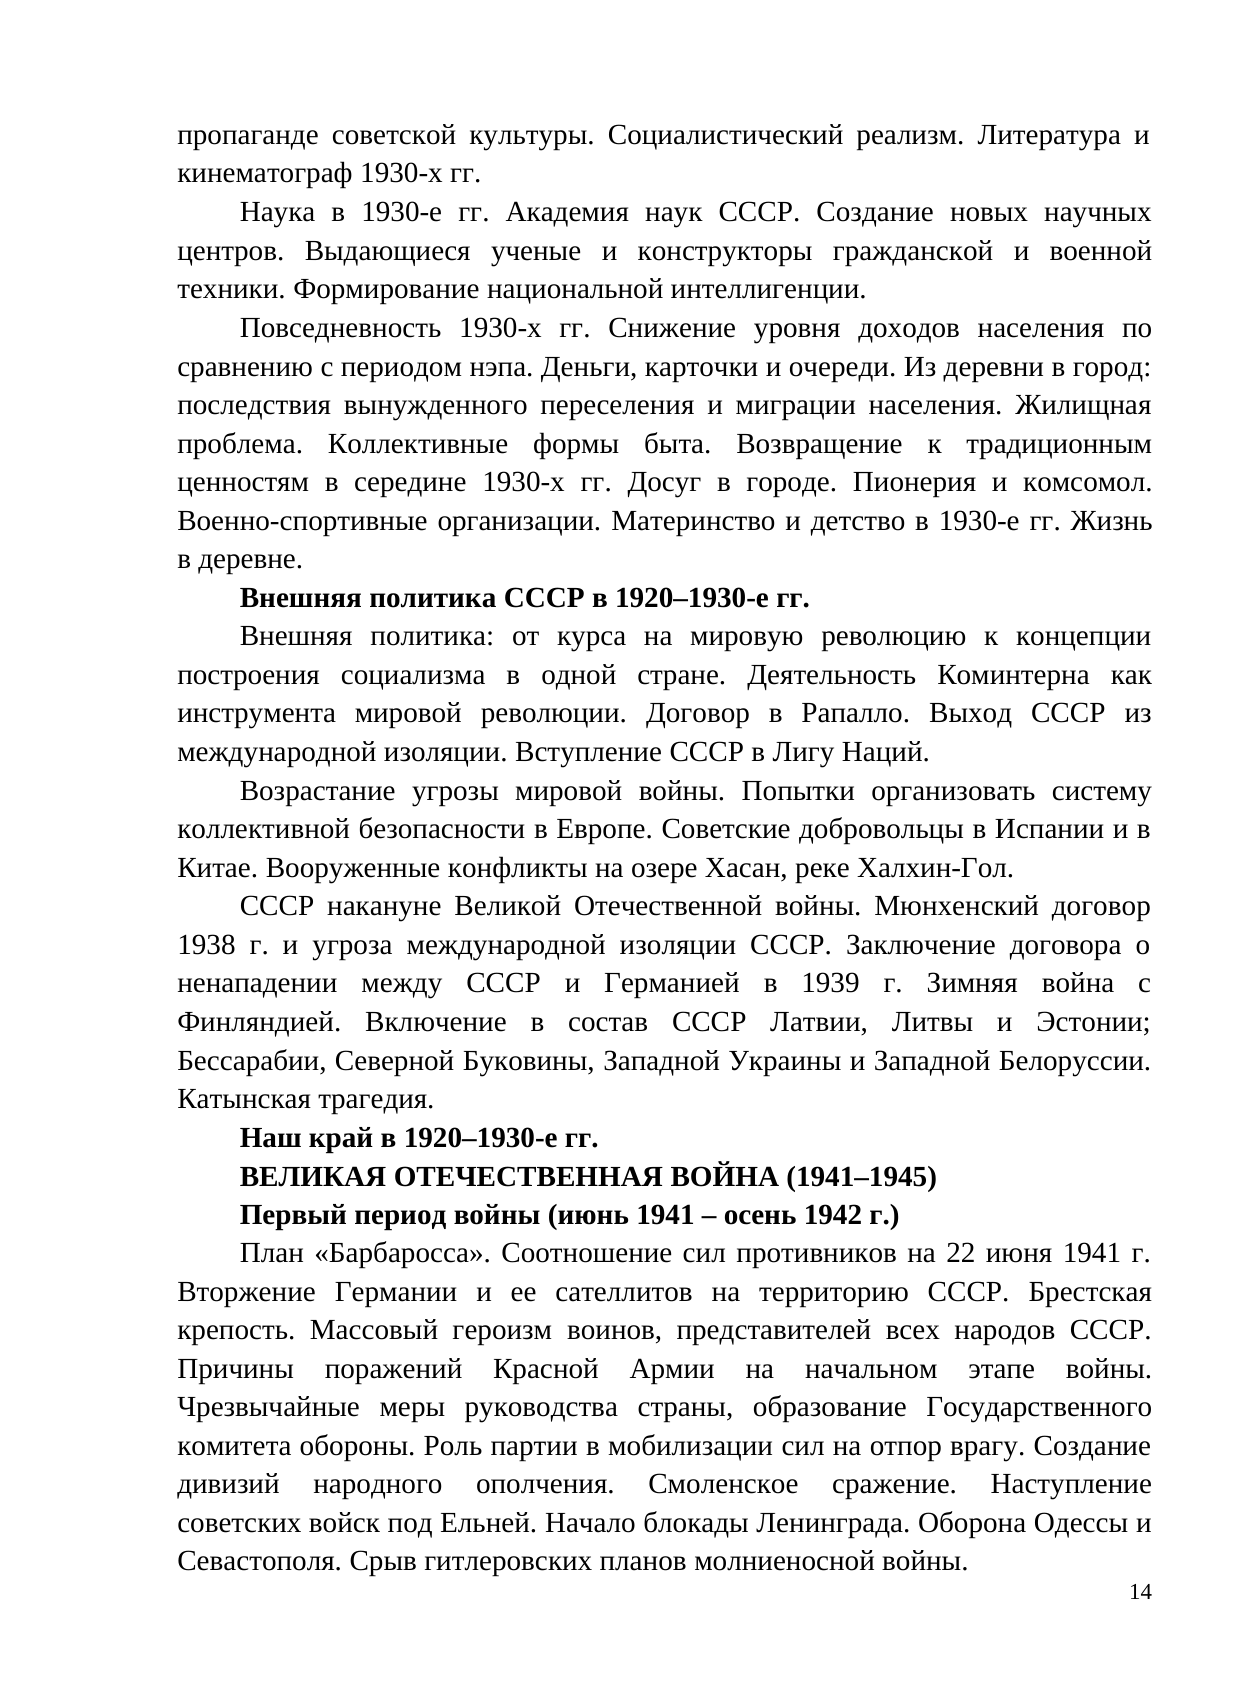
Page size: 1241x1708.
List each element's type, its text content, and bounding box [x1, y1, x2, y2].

text СССР накануне Великой Отечественной войны. Мюнхенский договор 1938 г. и угроза международной изоляции СССР. Заключение договора о ненападении между СССР и Германией в 1939 г. Зимняя война с Финляндией. Включение в состав СССР Латвии, Литвы и Эстонии; Бессарабии, Северной Буковины, Западной Украины и Западной Белоруссии. Катынская трагедия. [177, 888, 1151, 1115]
subtitle Наш край в 1920–1930-е гг. [239, 1120, 1169, 1154]
text ВЕЛИКАЯ ОТЕЧЕСТВЕННАЯ ВОЙНА (1941–1945) [239, 1159, 1169, 1192]
subtitle Первый период войны (июнь 1941 – осень 1942 г.) [239, 1197, 1169, 1231]
text пропаганде советской культуры. Социалистический реализм. Литература и кинематограф 1930-х гг. [177, 117, 1150, 189]
text Возрастание угрозы мировой войны. Попытки организовать систему коллективной безопасности в Европе. Советские добровольцы в Испании и в Китае. Вооруженные конфликты на озере Хасан, реке Халхин-Гол. [177, 773, 1152, 883]
text Внешняя политика: от курса на мировую революцию к концепции построения социализма в одной стране. Деятельность Коминтерна как инструмента мировой революции. Договор в Рапалло. Выход СССР из международной изоляции. Вступление СССР в Лигу Наций. [177, 618, 1152, 767]
text План «Барбаросса». Соотношение сил противников на 22 июня 1941 г. Вторжение Германии и ее сателлитов на территорию СССР. Брестская крепость. Массовый героизм воинов, представителей всех народов СССР. Причины поражений Красной Армии на начальном этапе войны. Чрезвычайные меры руководства страны, образование Государственного комитета обороны. Роль партии в мобилизации сил на отпор врагу. Создание дивизий народного ополчения. Смоленское сражение. Наступление советских войск под Ельней. Начало блокады Ленинграда. Оборона Одессы и Севастополя. Срыв гитлеровских планов молниеносной войны. [177, 1235, 1152, 1577]
text Наука в 1930-е гг. Академия наук СССР. Создание новых научных центров. Выдающиеся ученые и конструкторы гражданской и военной техники. Формирование национальной интеллигенции. [177, 194, 1152, 305]
text Повседневность 1930-х гг. Снижение уровня доходов населения по сравнению с периодом нэпа. Деньги, карточки и очереди. Из деревни в город: последствия вынужденного переселения и миграции населения. Жилищная проблема. Коллективные формы быта. Возвращение к традиционным ценностям в середине 1930-х гг. Досуг в городе. Пионерия и комсомол. Военно-спортивные организации. Материнство и детство в 1930-е гг. Жизнь в деревне. [177, 310, 1152, 575]
subtitle Внешняя политика СССР в 1920–1930-е гг. [239, 580, 1169, 614]
